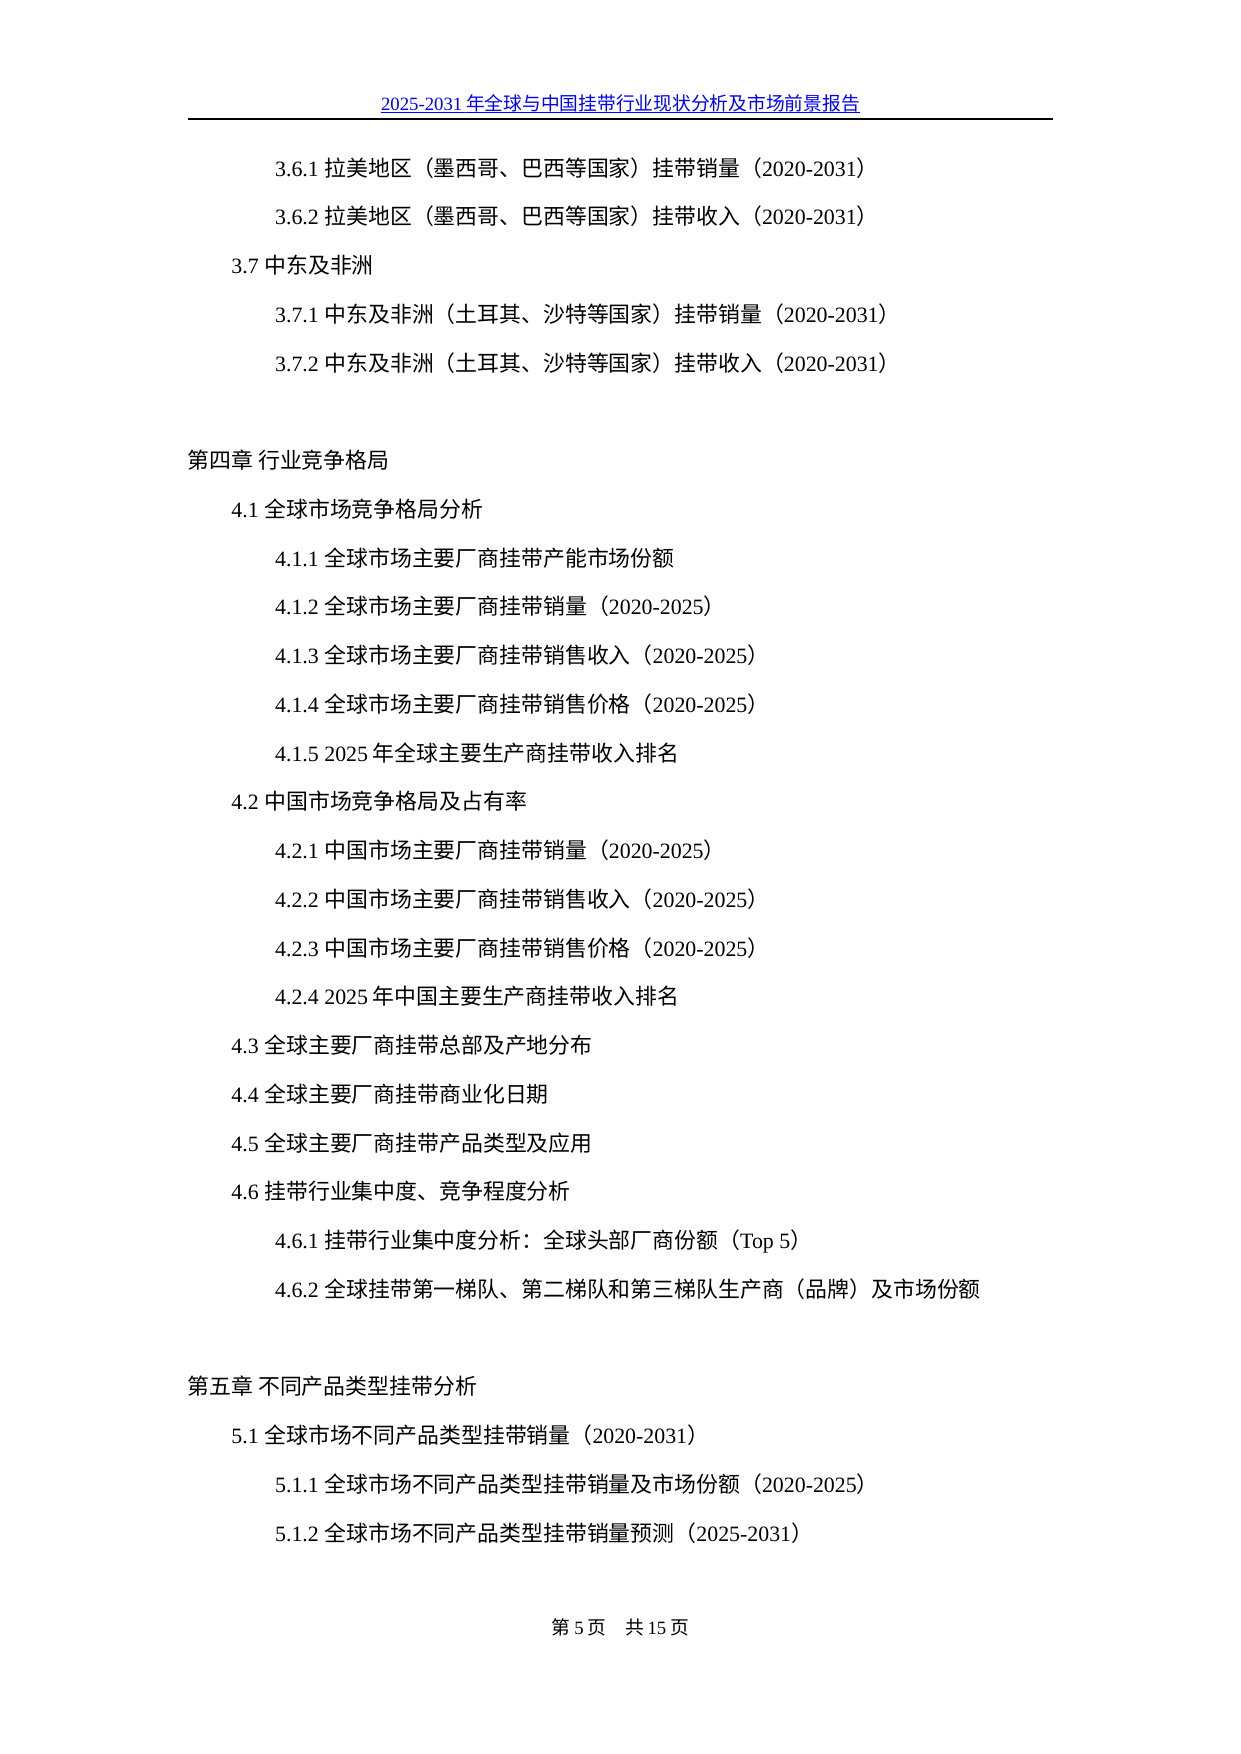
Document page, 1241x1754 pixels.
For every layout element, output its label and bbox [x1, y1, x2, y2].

text [187, 150, 1053, 1548]
